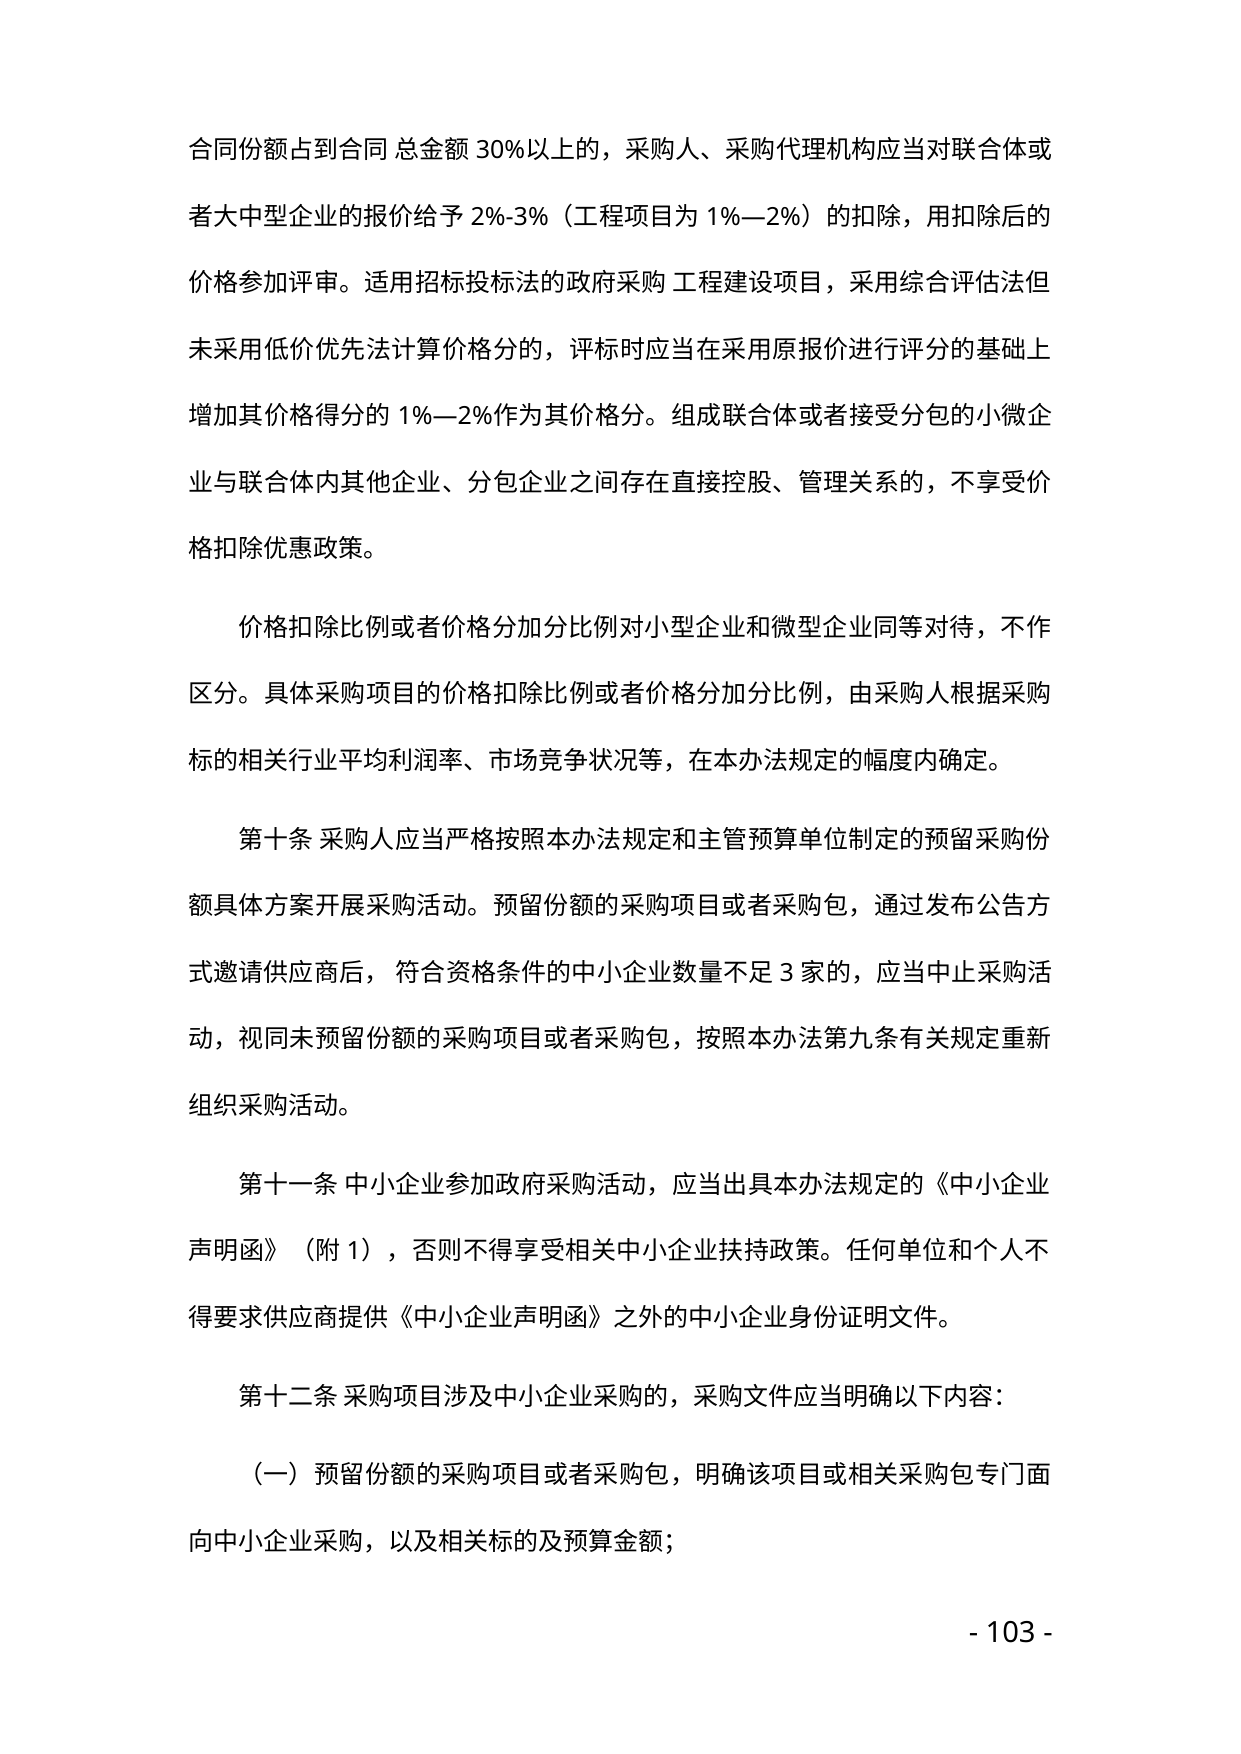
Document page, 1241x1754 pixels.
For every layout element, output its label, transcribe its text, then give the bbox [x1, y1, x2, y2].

text 第十条 采购人应当严格按照本办法规定和主管预算单位制定的预留采购份额具体方案开展采购活动。预留份额的采购项目或者采购包，通过发布公告方式邀请供应商后， 符合资格条件的中小企业数量不足 3 家的，应当中止采购活动，视同未预留份额的采购项目或者采购包，按照本办法第九条有关规定重新组织采购活动。 [188, 804, 1052, 1137]
text （一）预留份额的采购项目或者采购包，明确该项目或相关采购包专门面向中小企业采购，以及相关标的及预算金额； [188, 1440, 1052, 1573]
text 第十二条 采购项目涉及中小企业采购的，采购文件应当明确以下内容： [188, 1361, 1052, 1427]
text 价格扣除比例或者价格分加分比例对小型企业和微型企业同等对待，不作区分。具体采购项目的价格扣除比例或者价格分加分比例，由采购人根据采购标的相关行业平均利润率、市场竞争状况等，在本办法规定的幅度内确定。 [188, 592, 1052, 792]
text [188, 115, 1052, 580]
text 第十一条 中小企业参加政府采购活动，应当出具本办法规定的《中小企业声明函》（附1），否则不得享受相关中小企业扶持政策。任何单位和个人不得要求供应商提供《中小企业声明函》之外的中小企业身份证明文件。 [188, 1149, 1052, 1348]
